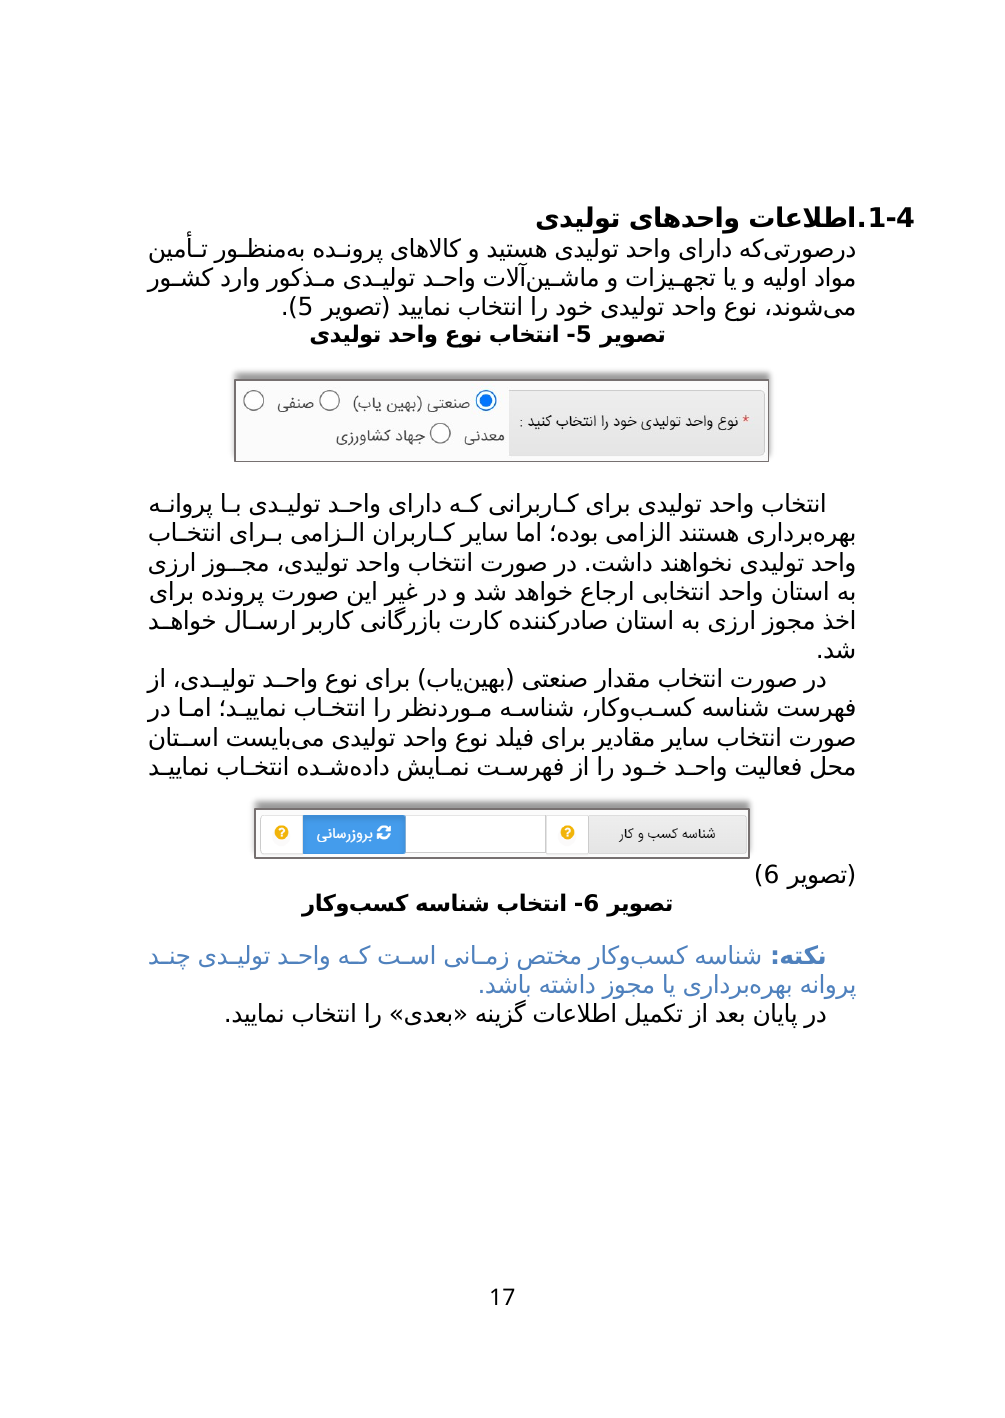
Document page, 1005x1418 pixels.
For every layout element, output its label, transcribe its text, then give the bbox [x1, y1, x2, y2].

list اطلاعات واحدهای تولیدی [148, 202, 856, 234]
text انتخاب واحد تولیدی برای کاربرانی که دارای واحد تولیدی با پروانه بهره‌برداری هستند الزامی بوده؛ اما سایر کاربران الزامی برای انتخاب واحد تولیدی نخواهند داشت. در صورت انتخاب واحد تولیدی، مجوز ارزی به استان واحد انتخابی ارجاع خواهد شد و در غیر این صورت پرونده برای اخذ مجوز ارزی به استان صادرکننده کارت بازرگانی کاربر ارسال خواهد شد. [148, 373, 856, 664]
picture [247, 794, 757, 860]
text در پایان بعد از تکمیل اطلاعات گزینه «بعدی» را انتخاب نمایید. [148, 1000, 856, 1029]
text تصویر 6- انتخاب شناسه کسب‌وکار [148, 890, 856, 916]
text تصویر 5- انتخاب نوع واحد تولیدی [148, 321, 856, 348]
picture [227, 367, 777, 464]
text در صورت انتخاب مقدار صنعتی (بهین‌یاب) برای نوع واحد تولیدی، از فهرست شناسه کسب‌وکار، شناسه موردنظر را انتخاب نمایید؛ اما در صورت انتخاب سایر مقادیر برای فیلد نوع واحد تولیدی می‌بایست استان محل فعالیت واحد خود را از فهرست نمایش داده‌شده انتخاب نمایید (تصویر 6) [148, 664, 856, 890]
text نکته: شناسه کسب‌وکار مختص زمانی است که واحد تولیدی چند پروانه بهره‌برداری یا مجوز داشته باشد. [148, 941, 856, 1000]
text درصورتی‌که دارای واحد تولیدی هستید و کالاهای پرونده به‌منظور تأمین مواد اولیه و یا تجهیزات و ماشین‌آلات واحد تولیدی مذکور وارد کشور می‌شوند، نوع واحد تولیدی خود را انتخاب نمایید (تصویر 5). [148, 234, 856, 321]
